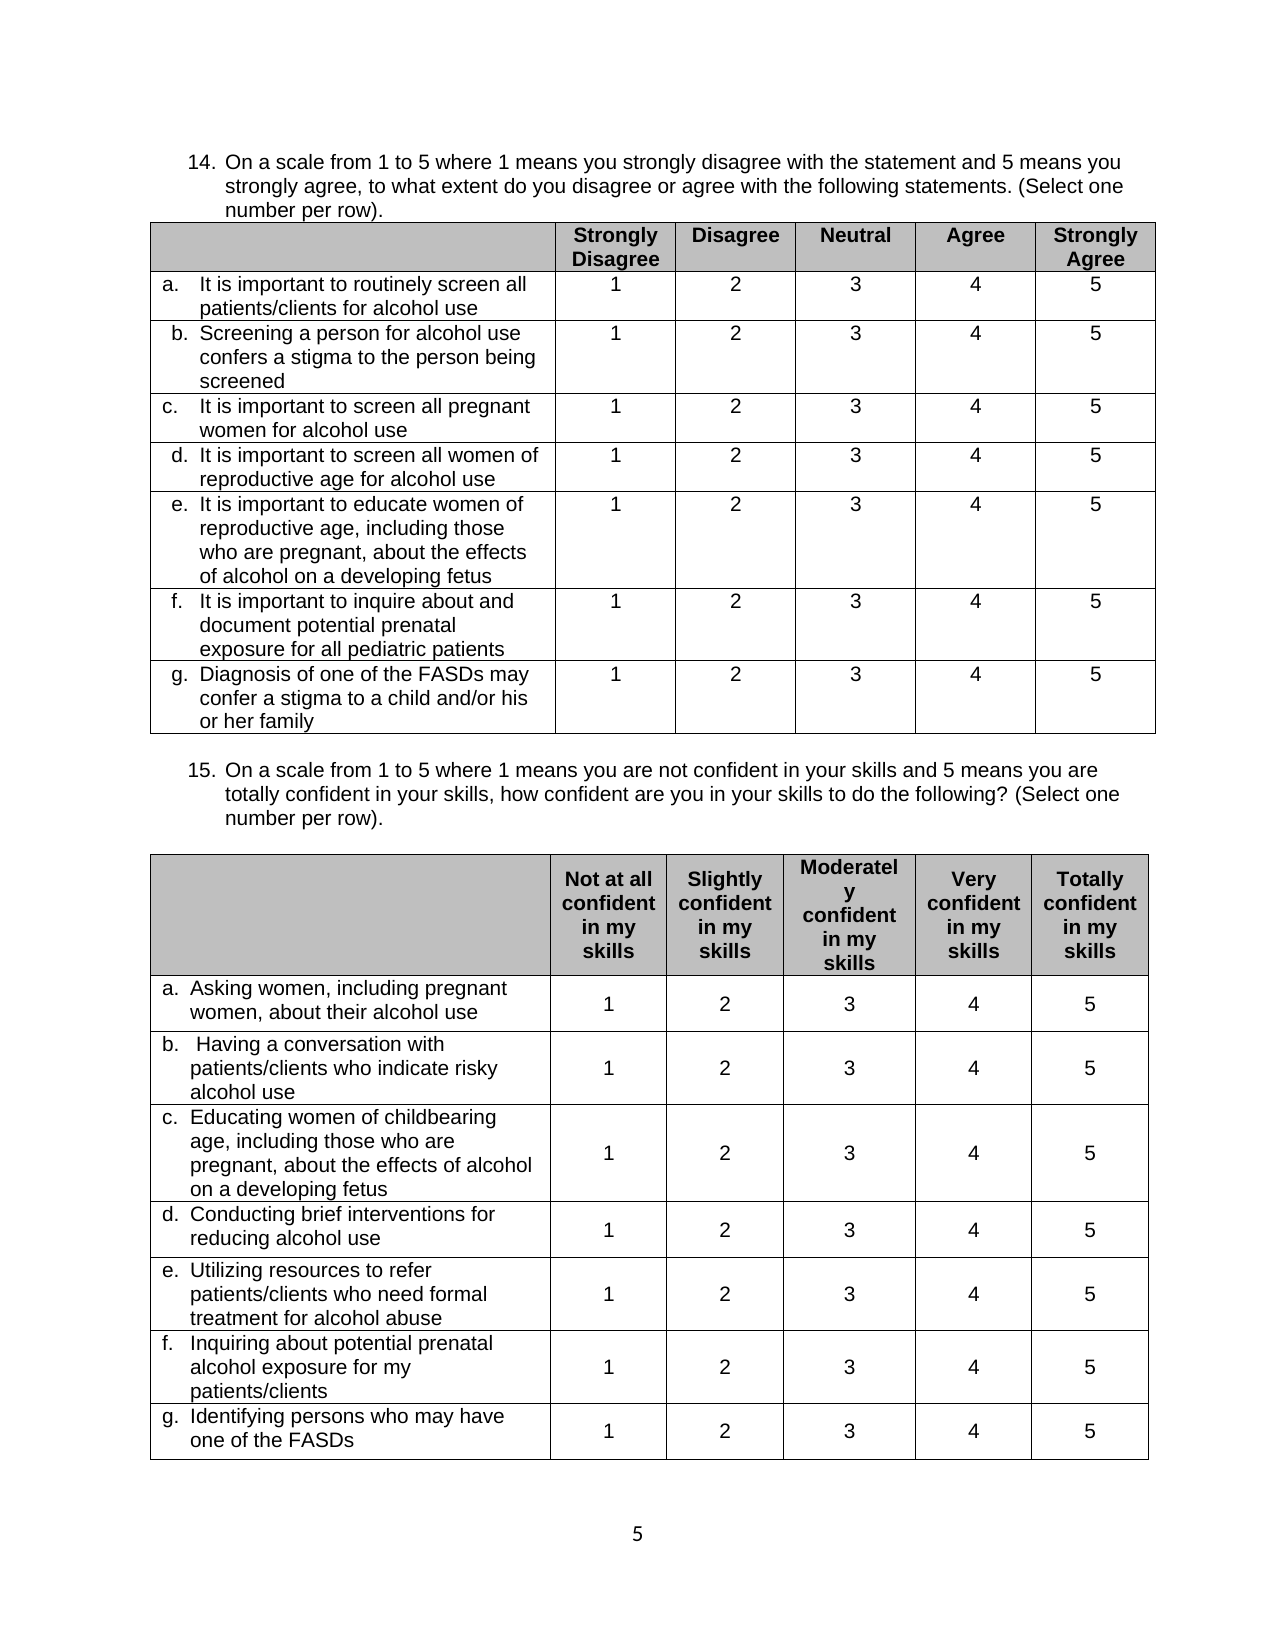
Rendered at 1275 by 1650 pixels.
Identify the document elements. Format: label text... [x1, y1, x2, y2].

table_cell 4 [916, 1202, 1031, 1257]
table_cell 2 [667, 1105, 783, 1201]
table_cell 3 [784, 1202, 915, 1257]
table_cell 2 [676, 394, 795, 442]
table_cell 2 [676, 492, 795, 587]
table_cell It is important to screen all women of reproductive age for alcohol use [151, 443, 555, 491]
list On a scale from 1 to 5 where 1 means you strongly disagree with the statement and 5 means you strongly agree, to what extent do you disagree or agree with the following statements. (Select one number per row). [187, 150, 1125, 222]
table_cell Conducting brief interventions for reducing alcohol use [151, 1202, 550, 1257]
table_header Slightly confident in my skills [667, 855, 783, 975]
table_cell 4 [916, 272, 1035, 320]
table_cell 1 [551, 1404, 666, 1459]
table_cell It is important to inquire about and document potential prenatal exposure for all pediatric patients [151, 589, 555, 660]
table_cell 3 [796, 589, 915, 660]
table_cell 1 [556, 443, 675, 491]
table_cell 4 [916, 1258, 1031, 1330]
table_cell 5 [1036, 272, 1155, 320]
table_cell 4 [916, 976, 1031, 1031]
table_cell 1 [551, 1032, 666, 1104]
table_cell 1 [556, 589, 675, 660]
table_cell 5 [1036, 589, 1155, 660]
table_cell Inquiring about potential prenatal alcohol exposure for my patients/clients [151, 1331, 550, 1403]
table_cell Utilizing resources to refer patients/clients who need formal treatment for alcohol abuse [151, 1258, 550, 1330]
table_cell 2 [676, 321, 795, 393]
table_cell 2 [676, 661, 795, 733]
table_cell 2 [676, 443, 795, 491]
table_cell 3 [784, 1105, 915, 1201]
table_cell 4 [916, 589, 1035, 660]
table_cell 4 [916, 1032, 1031, 1104]
table_cell 4 [916, 1404, 1031, 1459]
table_header Totally confident in my skills [1032, 855, 1148, 975]
table_header Agree [916, 223, 1035, 271]
table_cell 5 [1032, 1404, 1148, 1459]
table_cell 2 [676, 589, 795, 660]
table_cell Identifying persons who may have one of the FASDs [151, 1404, 550, 1459]
table_cell 5 [1032, 1258, 1148, 1330]
table_cell 5 [1032, 1202, 1148, 1257]
table_cell 4 [916, 394, 1035, 442]
table_cell 1 [551, 1258, 666, 1330]
table_cell Asking women, including pregnant women, about their alcohol use [151, 976, 550, 1031]
table_header Neutral [796, 223, 915, 271]
table_cell 1 [556, 394, 675, 442]
table_cell 5 [1036, 443, 1155, 491]
table_cell It is important to educate women of reproductive age, including those who are pregnant, about the effects of alcohol on a developing fetus [151, 492, 555, 587]
table_cell 2 [667, 1032, 783, 1104]
table_cell 3 [784, 1331, 915, 1403]
table_cell 1 [556, 272, 675, 320]
table_header Moderately confident in my skills [784, 855, 915, 975]
table_header Strongly Agree [1036, 223, 1155, 271]
table_cell 3 [796, 272, 915, 320]
table_cell 3 [796, 661, 915, 733]
table_cell Having a conversation with patients/clients who indicate risky alcohol use [151, 1032, 550, 1104]
table_header [151, 223, 555, 271]
table_cell Diagnosis of one of the FASDs may confer a stigma to a child and/or his or her family [151, 661, 555, 733]
table_cell 2 [667, 976, 783, 1031]
table_cell 3 [796, 492, 915, 587]
table_cell 1 [551, 1105, 666, 1201]
table_cell 4 [916, 443, 1035, 491]
table_header [151, 855, 550, 975]
table_cell 4 [916, 661, 1035, 733]
table_cell 4 [916, 321, 1035, 393]
table_cell 5 [1032, 1331, 1148, 1403]
table_cell 3 [796, 443, 915, 491]
table_cell Screening a person for alcohol use confers a stigma to the person being screened [151, 321, 555, 393]
table_cell 2 [676, 272, 795, 320]
table_cell 5 [1036, 394, 1155, 442]
table_cell 1 [551, 1202, 666, 1257]
table_header Not at all confident in my skills [551, 855, 666, 975]
table_cell 3 [784, 976, 915, 1031]
table_cell 5 [1032, 1105, 1148, 1201]
table_cell 5 [1036, 492, 1155, 587]
table_cell 3 [796, 321, 915, 393]
table_cell 4 [916, 492, 1035, 587]
table_cell 5 [1032, 976, 1148, 1031]
table_cell 5 [1036, 321, 1155, 393]
table_cell 1 [556, 492, 675, 587]
table_cell 4 [916, 1331, 1031, 1403]
list On a scale from 1 to 5 where 1 means you are not confident in your skills and 5 means you are totally confident in your skills, how confident are you in your skills to do the following? (Select one number per row). [187, 758, 1125, 830]
table_cell 2 [667, 1258, 783, 1330]
table_cell 5 [1032, 1032, 1148, 1104]
table_cell 2 [667, 1404, 783, 1459]
table_cell 1 [556, 321, 675, 393]
table_cell 2 [667, 1202, 783, 1257]
table_cell 5 [1036, 661, 1155, 733]
table_cell 1 [551, 1331, 666, 1403]
table_cell Educating women of childbearing age, including those who are pregnant, about the effects of alcohol on a developing fetus [151, 1105, 550, 1201]
table_header Very confident in my skills [916, 855, 1031, 975]
table_cell It is important to routinely screen all patients/clients for alcohol use [151, 272, 555, 320]
table_cell 2 [667, 1331, 783, 1403]
table_cell 3 [784, 1404, 915, 1459]
table_cell 3 [784, 1258, 915, 1330]
table_cell 4 [916, 1105, 1031, 1201]
table_header Disagree [676, 223, 795, 271]
table_cell 3 [796, 394, 915, 442]
table_cell 1 [551, 976, 666, 1031]
table_cell It is important to screen all pregnant women for alcohol use [151, 394, 555, 442]
table_cell 3 [784, 1032, 915, 1104]
table_cell 1 [556, 661, 675, 733]
table_header Strongly Disagree [556, 223, 675, 271]
